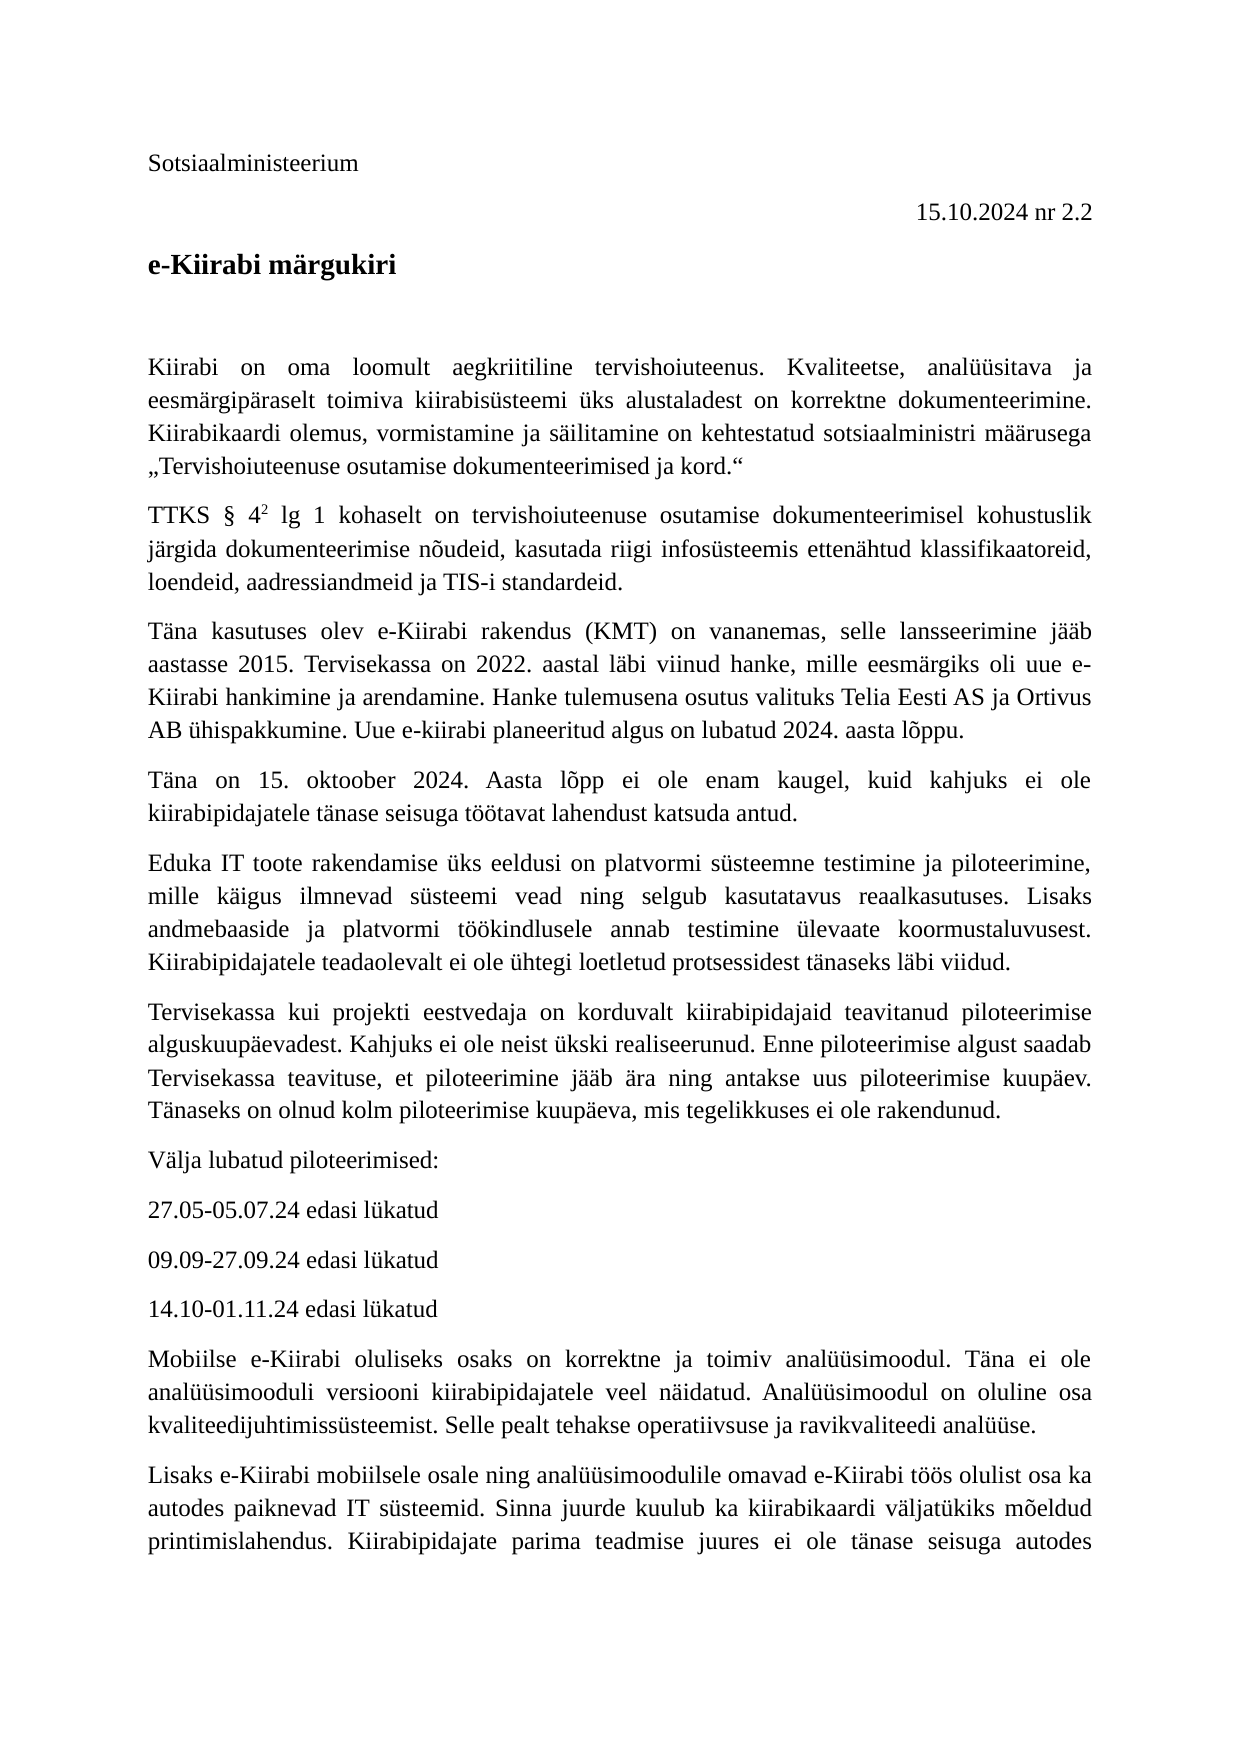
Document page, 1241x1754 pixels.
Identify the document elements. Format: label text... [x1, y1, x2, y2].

text e-Kiirabi märgukiri [148, 247, 1093, 281]
text Mobiilse e-Kiirabi oluliseks osaks on korrektne ja toimiv analüüsimoodul. Täna ei ole analüüsimooduli versiooni kiirabipidajatele veel näidatud. Analüüsimoodul on oluline osa kvaliteedijuhtimissüsteemist. Selle pealt tehakse operatiivsuse ja ravikvaliteedi analüüse. [148, 1344, 1093, 1439]
text 14.10-01.11.24 edasi lükatud [148, 1294, 1093, 1323]
text 09.09-27.09.24 edasi lükatud [148, 1245, 1093, 1273]
text Välja lubatud piloteerimised: [148, 1145, 1093, 1174]
text Eduka IT toote rakendamise üks eeldusi on platvormi süsteemne testimine ja piloteerimine, mille käigus ilmnevad süsteemi vead ning selgub kasutatavus reaalkasutuses. Lisaks andmebaaside ja platvormi töökindlusele annab testimine ülevaate koormustaluvusest. Kiirabipidajatele teadaolevalt ei ole ühtegi loetletud protsessidest tänaseks läbi viidud. [148, 848, 1093, 976]
text Täna kasutuses olev e-Kiirabi rakendus (KMT) on vananemas, selle lansseerimine jääb aastasse 2015. Tervisekassa on 2022. aastal läbi viinud hanke, mille eesmärgiks oli uue e-Kiirabi hankimine ja arendamine. Hanke tulemusena osutus valituks Telia Eesti AS ja Ortivus AB ühispakkumine. Uue e-kiirabi planeeritud algus on lubatud 2024. aasta lõppu. [148, 616, 1093, 744]
text Sotsiaalministeerium [148, 148, 1093, 176]
text Täna on 15. oktoober 2024. Aasta lõpp ei ole enam kaugel, kuid kahjuks ei ole kiirabipidajatele tänase seisuga töötavat lahendust katsuda antud. [148, 765, 1093, 827]
text TTKS § 42 lg 1 kohaselt on tervishoiuteenuse osutamise dokumenteerimisel kohustuslik järgida dokumenteerimise nõudeid, kasutada riigi infosüsteemis ettenähtud klassifikaatoreid, loendeid, aadressiandmeid ja TIS-i standardeid. [148, 501, 1093, 595]
text Tervisekassa kui projekti eestvedaja on korduvalt kiirabipidajaid teavitanud piloteerimise alguskuupäevadest. Kahjuks ei ole neist ükski realiseerunud. Enne piloteerimise algust saadab Tervisekassa teavituse, et piloteerimine jääb ära ning antakse uus piloteerimise kuupäev. Tänaseks on olnud kolm piloteerimise kuupäeva, mis tegelikkuses ei ole rakendunud. [148, 997, 1093, 1124]
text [148, 1460, 1093, 1554]
text Kiirabi on oma loomult aegkriitiline tervishoiuteenus. Kvaliteetse, analüüsitava ja eesmärgipäraselt toimiva kiirabisüsteemi üks alustaladest on korrektne dokumenteerimine. Kiirabikaardi olemus, vormistamine ja säilitamine on kehtestatud sotsiaalministri määrusega „Tervishoiuteenuse osutamise dokumenteerimised ja kord.“ [148, 352, 1093, 480]
text 27.05-05.07.24 edasi lükatud [148, 1195, 1093, 1224]
text 15.10.2024 nr 2.2 [148, 197, 1093, 226]
